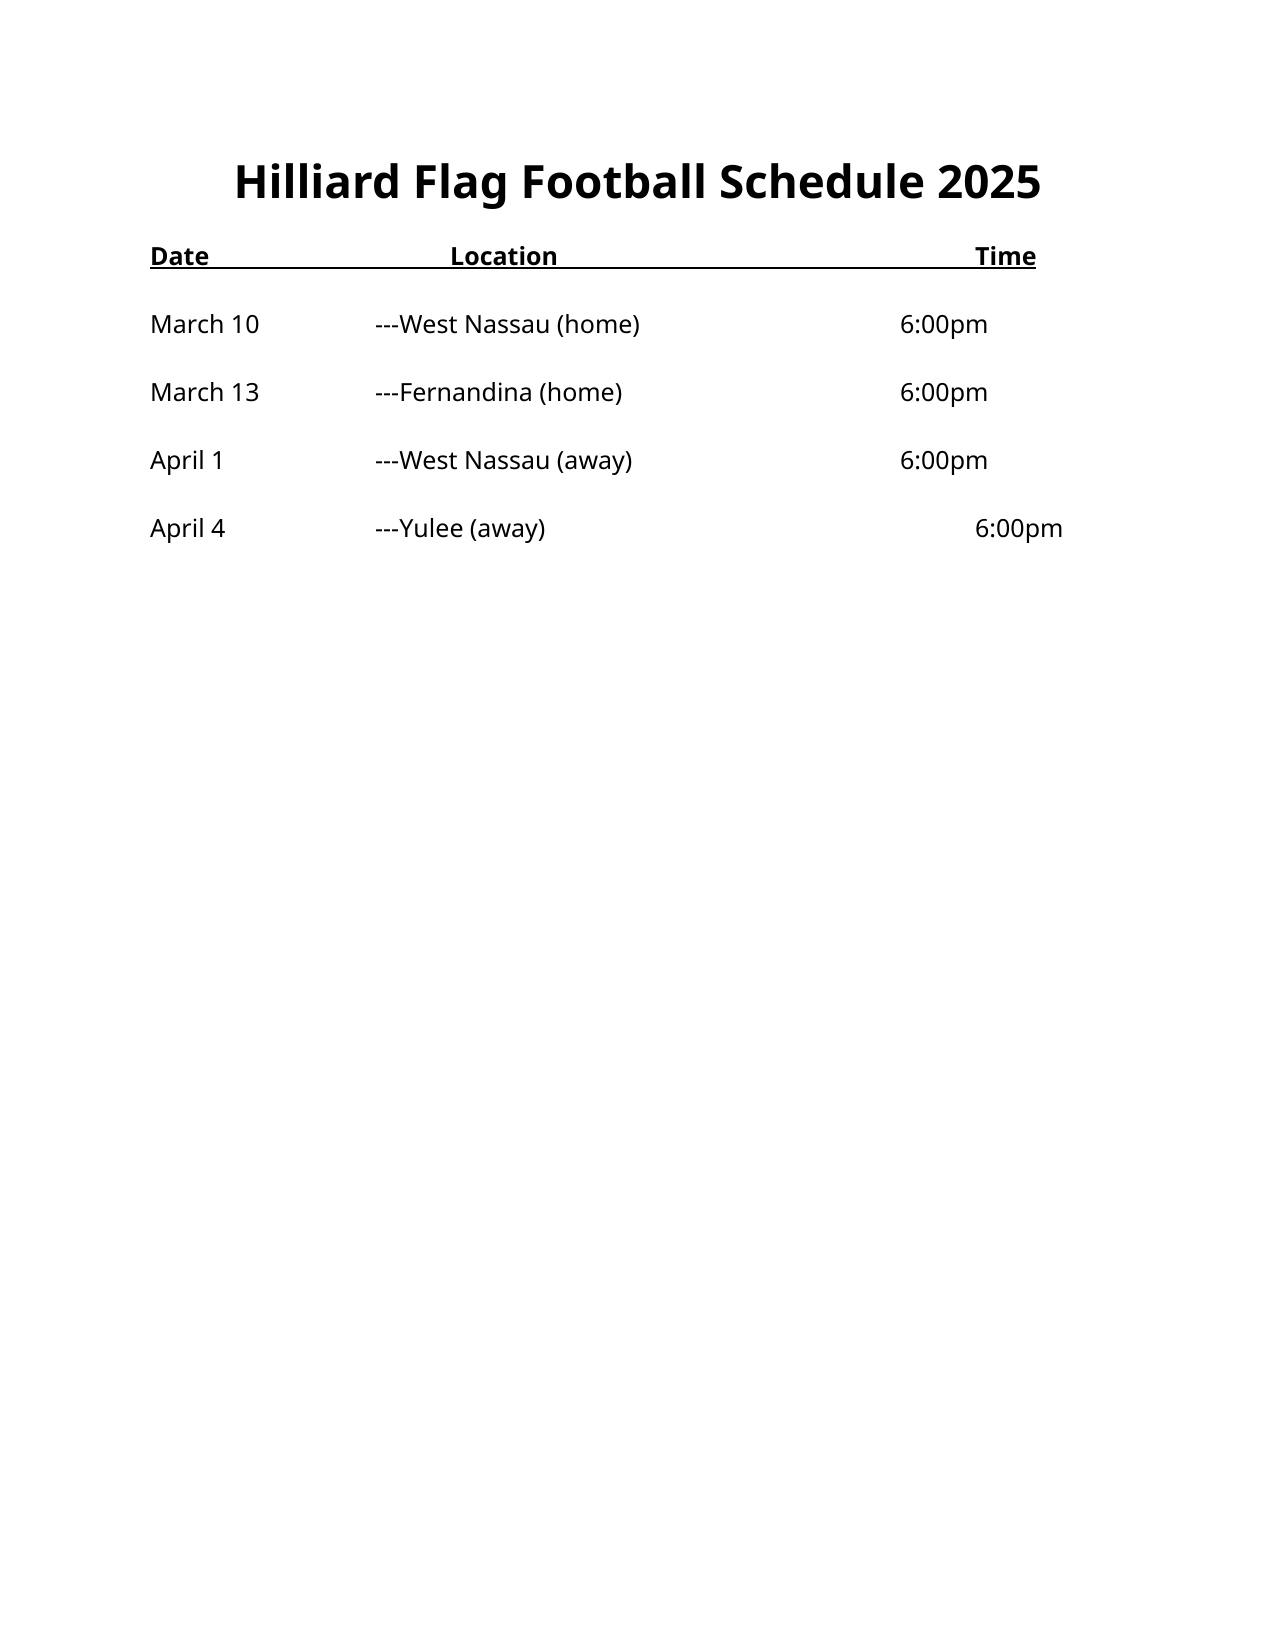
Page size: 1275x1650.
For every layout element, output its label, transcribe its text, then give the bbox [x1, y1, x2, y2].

text March 13 ---Fernandina (home) 6:00pm [150, 374, 1125, 409]
text April 1 ---West Nassau (away) 6:00pm [150, 443, 1125, 477]
text March 10 ---West Nassau (home) 6:00pm [150, 306, 1125, 341]
text April 4 ---Yulee (away) 6:00pm [150, 511, 1125, 545]
text Hilliard Flag Football Schedule 2025 [0, 150, 1275, 212]
text Date Location Time [150, 238, 1125, 272]
